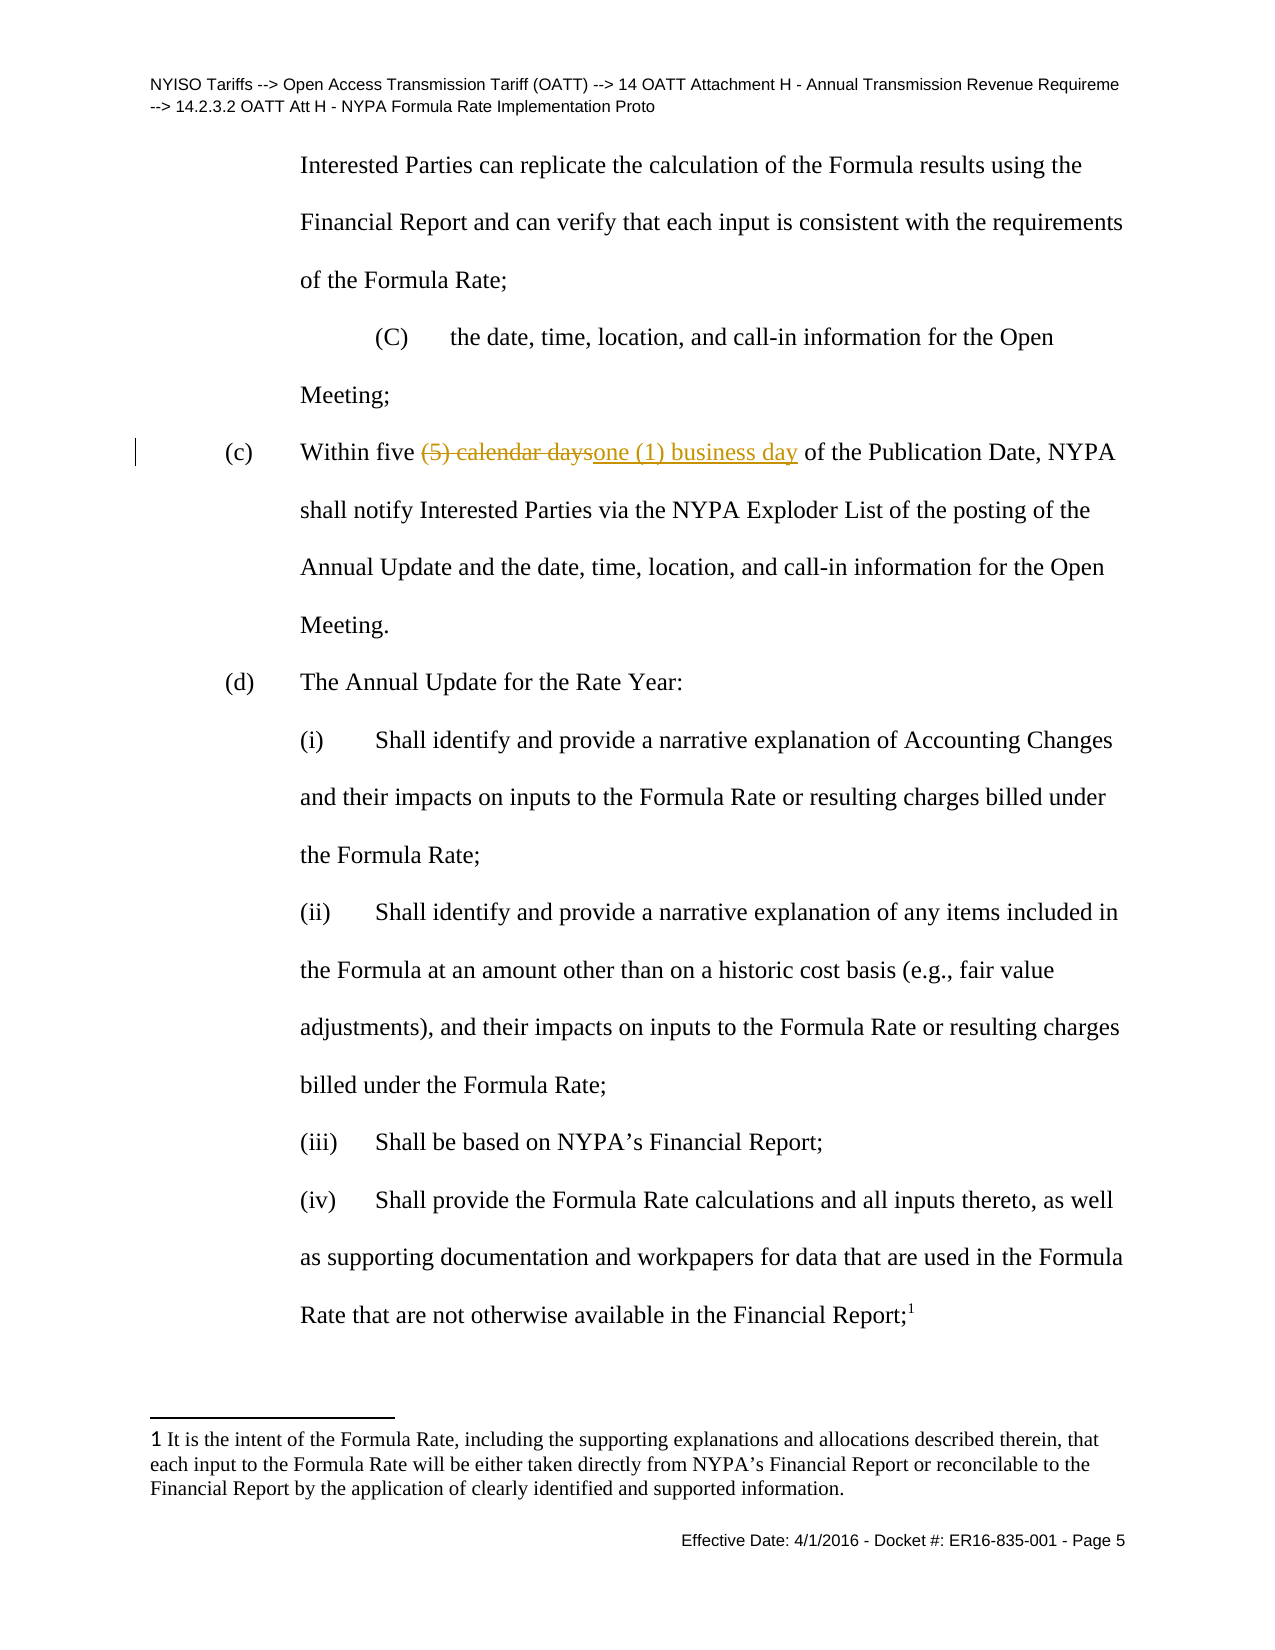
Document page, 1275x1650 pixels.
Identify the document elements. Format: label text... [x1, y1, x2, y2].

text (c) Within five of the Publication Date, NYPA shall notify Interested Parties via the NYPA Exploder List of the posting of the Annual Update and the date, time, location, and call-in information for the Open Meeting. [225, 437, 1125, 639]
text (iii) Shall be based on NYPA’s Financial Report; [300, 1127, 1125, 1156]
text (d) The Annual Update for the Rate Year: [225, 667, 1125, 696]
text (i) Shall identify and provide a narrative explanation of Accounting Changes and their impacts on inputs to the Formula Rate or resulting charges billed under the Formula Rate; [300, 725, 1125, 869]
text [300, 150, 1125, 294]
text (ii) Shall identify and provide a narrative explanation of any items included in the Formula at an amount other than on a historic cost basis (e.g., fair value adjustments), and their impacts on inputs to the Formula Rate or resulting charges billed under the Formula Rate; [300, 897, 1125, 1099]
text (iv) Shall provide the Formula Rate calculations and all inputs thereto, as well as supporting documentation and workpapers for data that are used in the Formula Rate that are not otherwise available in the Financial Report; [300, 1185, 1125, 1329]
text (C) the date, time, location, and call-in information for the Open Meeting; [300, 322, 1125, 409]
